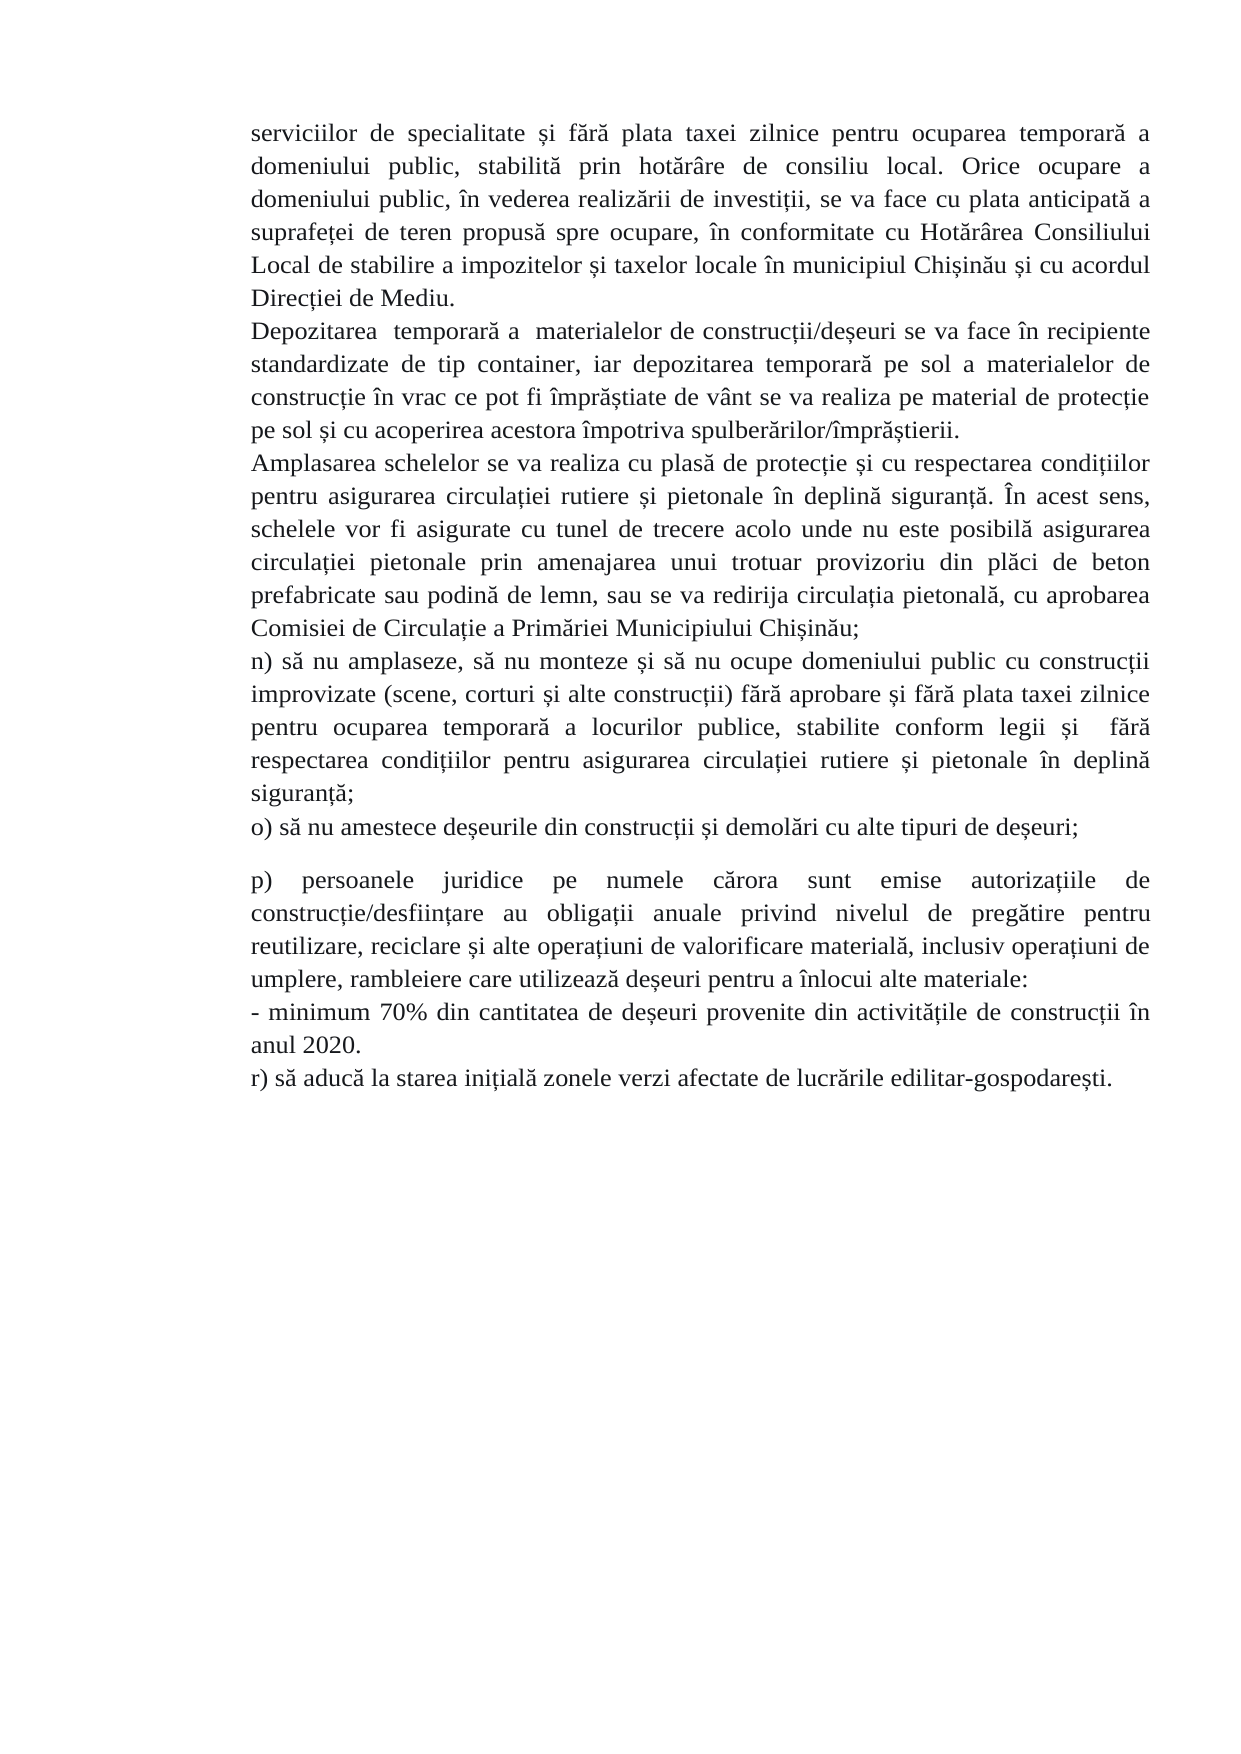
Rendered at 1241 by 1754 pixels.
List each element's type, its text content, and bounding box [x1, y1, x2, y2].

text o) să nu amestece deșeurile din construcții și demolări cu alte tipuri de deșeuri; [251, 812, 1152, 840]
text n) să nu amplaseze, să nu monteze și să nu ocupe domeniului public cu construcții improvizate (scene, corturi și alte construcții) fără aprobare și fără plata taxei zilnice pentru ocuparea temporară a locurilor publice, stabilite conform legii și fără respectarea condițiilor pentru asigurarea circulației rutiere și pietonale în deplină siguranță; [251, 646, 1152, 807]
text Depozitarea temporară a materialelor de construcții/deșeuri se va face în recipiente standardizate de tip container, iar depozitarea temporară pe sol a materialelor de construcție în vrac ce pot fi împrăștiate de vânt se va realiza pe material de protecție pe sol și cu acoperirea acestora împotriva spulberărilor/împrăștierii. [251, 316, 1152, 444]
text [251, 118, 1152, 312]
text - minimum 70% din cantitatea de deșeuri provenite din activitățile de construcții în anul 2020. [251, 997, 1152, 1059]
text Amplasarea schelelor se va realiza cu plasă de protecție și cu respectarea condițiilor pentru asigurarea circulației rutiere și pietonale în deplină siguranță. În acest sens, schelele vor fi asigurate cu tunel de trecere acolo unde nu este posibilă asigurarea circulației pietonale prin amenajarea unui trotuar provizoriu din plăci de beton prefabricate sau podină de lemn, sau se va redirija circulația pietonală, cu aprobarea Comisiei de Circulație a Primăriei Municipiului Chișinău; [251, 448, 1152, 642]
text r) să aducă la starea inițială zonele verzi afectate de lucrările edilitar-gospodarești. [251, 1063, 1152, 1092]
text p) persoanele juridice pe numele cărora sunt emise autorizațiile de construcție/desființare au obligații anuale privind nivelul de pregătire pentru reutilizare, reciclare și alte operațiuni de valorificare materială, inclusiv operațiuni de umplere, rambleiere care utilizează deșeuri pentru a înlocui alte materiale: [251, 865, 1152, 993]
